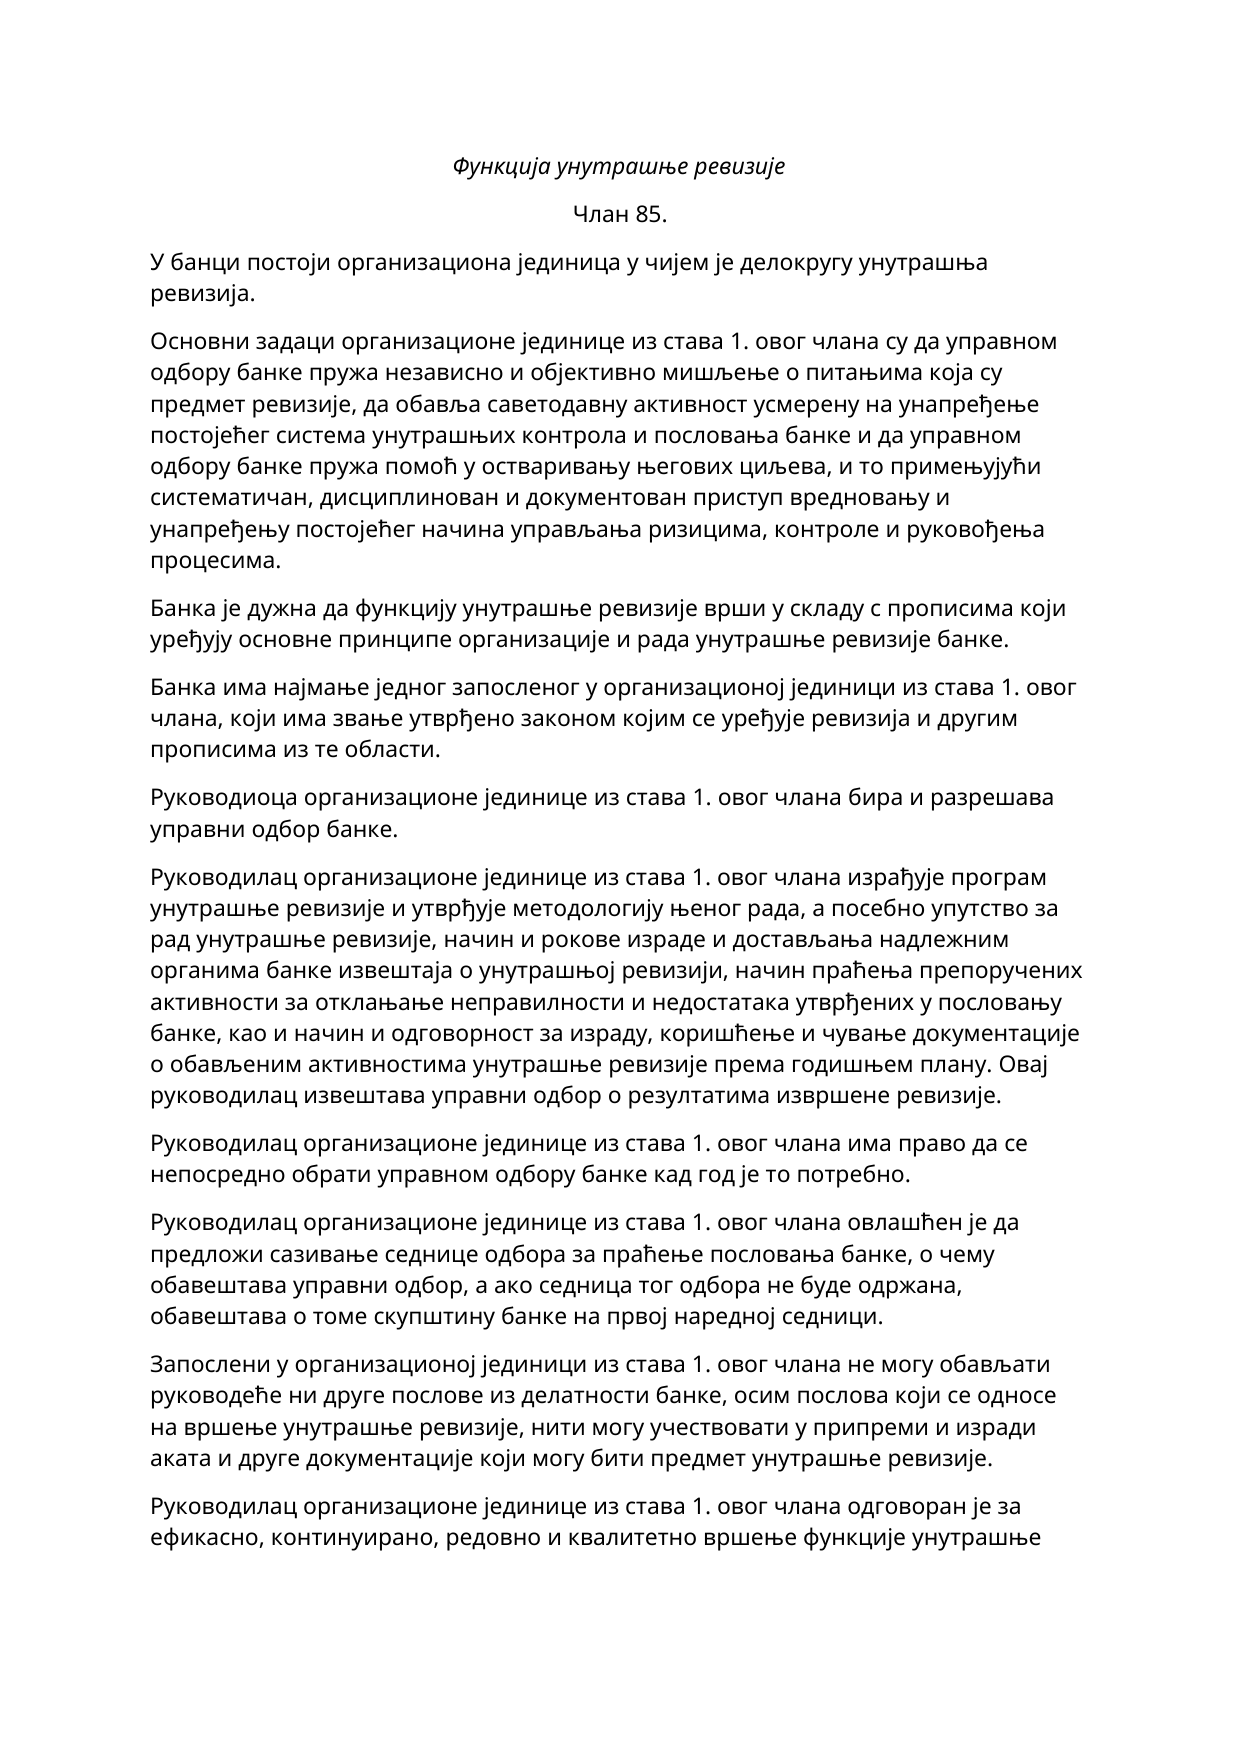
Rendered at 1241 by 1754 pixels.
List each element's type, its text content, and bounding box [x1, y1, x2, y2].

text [150, 1489, 1090, 1552]
text У банци постоји организациона јединица у чијем је делокругу унутрашња ревизија. [150, 246, 1090, 308]
text Руководилац организационе јединице из става 1. овог члана израђује програм унутрашње ревизије и утврђује методологију њеног рада, а посебно упутство за рад унутрашње ревизије, начин и рокове израде и достављања надлежним органима банке извештаја о унутрашњој ревизији, начин праћења препоручених активности за отклањање неправилности и недостатака утврђених у пословању банке, као и начин и одговорност за израду, коришћење и чување документације о обављеним активностима унутрашње ревизије према годишњем плану. Овај руководилац извештава управни одбор о резултатима извршене ревизије. [150, 860, 1090, 1110]
text Банка има најмање једног запосленог у организационој јединици из става 1. овог члана, који има звање утврђено законом којим се уређује ревизија и другим прописима из те области. [150, 671, 1090, 764]
text Руководилац организационе јединице из става 1. овог члана има право да се непосредно обрати управном одбору банке кад год је то потребно. [150, 1127, 1090, 1189]
text Основни задаци организационе јединице из става 1. овог члана су да управном одбору банке пружа независно и објективно мишљење о питањима која су предмет ревизије, да обавља саветодавну активност усмерену на унапређење постојећег система унутрашњих контрола и пословања банке и да управном одбору банке пружа помоћ у остваривању његових циљева, и то примењујући систематичан, дисциплинован и документован приступ вредновању и унапређењу постојећег начина управљања ризицима, контроле и руковођења процесима. [150, 325, 1090, 575]
text Руководиоца организационе јединице из става 1. овог члана бира и разрешава управни одбор банке. [150, 781, 1090, 844]
text Банка је дужна да функцију унутрашње ревизије врши у складу с прописима који уређују основне принципе организације и рада унутрашње ревизије банке. [150, 592, 1090, 654]
text Члан 85. [150, 198, 1090, 229]
text Функција унутрашње ревизије [150, 150, 1090, 181]
text Руководилац организационе јединице из става 1. овог члана овлашћен је да предложи сазивање седнице одбора за праћење пословања банке, о чему обавештава управни одбор, а ако седница тог одбора не буде одржана, обавештава о томе скупштину банке на првој наредној седници. [150, 1206, 1090, 1331]
text Запослени у организационој јединици из става 1. овог члана не могу обављати руководеће ни друге послове из делатности банке, осим послова који се односе на вршење унутрашње ревизије, нити могу учествовати у припреми и изради аката и друге документације који могу бити предмет унутрашње ревизије. [150, 1348, 1090, 1473]
